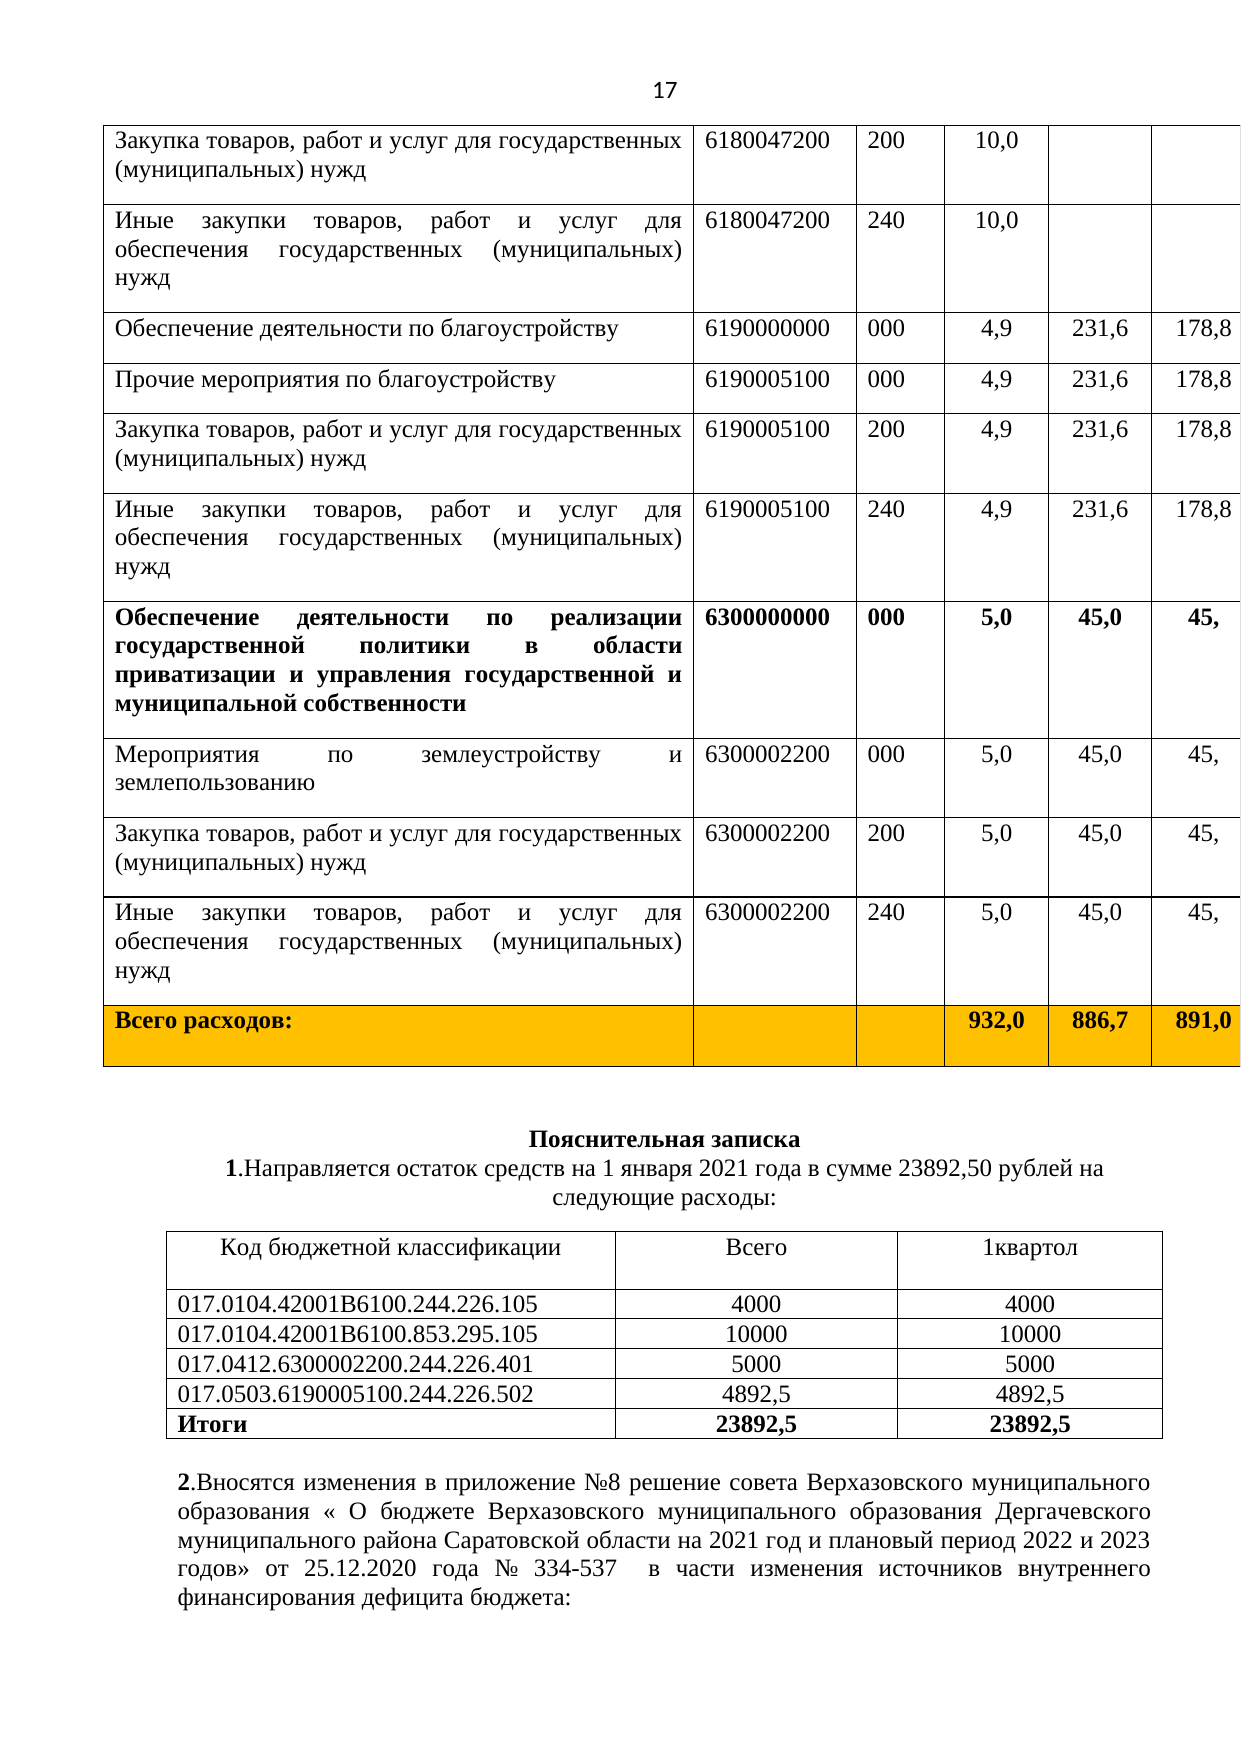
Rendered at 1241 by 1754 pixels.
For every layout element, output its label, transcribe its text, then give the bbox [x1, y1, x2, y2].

table_cell 200 [857, 414, 944, 493]
table_cell Обеспечение деятельности по благоустройству [104, 313, 693, 363]
table_cell Закупка товаров, работ и услуг для государственных (муниципальных) нужд [104, 818, 693, 896]
table_cell 6300002200 [694, 739, 856, 817]
table_cell Обеспечение деятельности по реализации государственной политики в области приватизации и управления государственной и муниципальной собственности [104, 602, 693, 738]
table_cell Всего расходов: [104, 1006, 693, 1066]
table_cell 45,0 [1049, 818, 1151, 896]
table_cell 45, [1152, 898, 1240, 1004]
table_cell 017.0412.6300002200.244.226.401 [167, 1349, 615, 1378]
table_cell 10,0 [945, 205, 1048, 312]
table_cell 5000 [898, 1349, 1162, 1378]
table_cell 6300002200 [694, 818, 856, 896]
table_cell Итоги [167, 1409, 615, 1437]
table_cell 10000 [898, 1319, 1162, 1348]
table_cell 5,0 [945, 818, 1048, 896]
text 1.Направляется остаток средств на 1 января 2021 года в сумме 23892,50 рублей на следующие расходы: [177, 1153, 1152, 1210]
table_cell [1152, 205, 1240, 312]
table_header Всего [616, 1232, 897, 1288]
table_cell 4000 [616, 1290, 897, 1318]
table_cell Прочие мероприятия по благоустройству [104, 364, 693, 413]
table_cell 231,6 [1049, 313, 1151, 363]
table_cell 45,0 [1049, 898, 1151, 1004]
table_cell 6190005100 [694, 414, 856, 493]
table_cell [857, 1006, 944, 1066]
table_cell 4892,5 [616, 1379, 897, 1408]
table_cell 6180047200 [694, 126, 856, 204]
table_cell Иные закупки товаров, работ и услуг для обеспечения государственных (муниципальных) нужд [104, 494, 693, 601]
table_cell Иные закупки товаров, работ и услуг для обеспечения государственных (муниципальных) нужд [104, 898, 693, 1004]
table_cell 178,8 [1152, 313, 1240, 363]
table_cell Иные закупки товаров, работ и услуг для обеспечения государственных (муниципальных) нужд [104, 205, 693, 312]
table_cell 178,8 [1152, 364, 1240, 413]
table_cell Закупка товаров, работ и услуг для государственных (муниципальных) нужд [104, 414, 693, 493]
table_cell 6180047200 [694, 205, 856, 312]
table_cell 4,9 [945, 364, 1048, 413]
table_cell 017.0104.42001В6100.853.295.105 [167, 1319, 615, 1348]
table_cell 000 [857, 739, 944, 817]
table_cell 000 [857, 313, 944, 363]
table_cell 178,8 [1152, 494, 1240, 601]
table_cell 4892,5 [898, 1379, 1162, 1408]
table_cell 231,6 [1049, 494, 1151, 601]
table_cell 017.0104.42001В6100.244.226.105 [167, 1290, 615, 1318]
table_cell [1049, 126, 1151, 204]
table_cell 6190005100 [694, 364, 856, 413]
table_cell 231,6 [1049, 414, 1151, 493]
table_cell 6190005100 [694, 494, 856, 601]
table_cell 178,8 [1152, 414, 1240, 493]
table_cell [1049, 205, 1151, 312]
table_cell 10000 [616, 1319, 897, 1348]
table_cell [1152, 126, 1240, 204]
table_cell 5,0 [945, 898, 1048, 1004]
table_cell 200 [857, 818, 944, 896]
table_cell 45, [1152, 602, 1240, 738]
table_cell 6300000000 [694, 602, 856, 738]
table_header 1квартол [898, 1232, 1162, 1288]
table_cell 6190000000 [694, 313, 856, 363]
table_cell 231,6 [1049, 364, 1151, 413]
table_cell 017.0503.6190005100.244.226.502 [167, 1379, 615, 1408]
table_cell 4000 [898, 1290, 1162, 1318]
table_cell 240 [857, 205, 944, 312]
table_cell 5,0 [945, 739, 1048, 817]
table_cell 886,7 [1049, 1006, 1151, 1066]
table_cell 23892,5 [616, 1409, 897, 1437]
text 2.Вносятся изменения в приложение №8 решение совета Верхазовского муниципального образования « О бюджете Верхазовского муниципального образования Дергачевского муниципального района Саратовской области на 2021 год и плановый период 2022 и 2023 годов» от 25.12.2020 года № 334-537 в части изменения источников внутреннего финансирования дефицита бюджета: [177, 1467, 1152, 1611]
table_cell 4,9 [945, 313, 1048, 363]
table_cell 45, [1152, 739, 1240, 817]
table_cell 000 [857, 602, 944, 738]
table_cell 932,0 [945, 1006, 1048, 1066]
text Пояснительная записка [177, 1124, 1152, 1153]
table_cell 45, [1152, 818, 1240, 896]
table_cell 10,0 [945, 126, 1048, 204]
table_cell 45,0 [1049, 739, 1151, 817]
table_cell 23892,5 [898, 1409, 1162, 1437]
table_cell 45,0 [1049, 602, 1151, 738]
table_cell 4,9 [945, 494, 1048, 601]
table_cell 000 [857, 364, 944, 413]
table_header Код бюджетной классификации [167, 1232, 615, 1288]
table_cell 240 [857, 898, 944, 1004]
table_cell 4,9 [945, 414, 1048, 493]
table_cell 240 [857, 494, 944, 601]
table_cell [694, 1006, 856, 1066]
table_cell 6300002200 [694, 898, 856, 1004]
table_cell Мероприятия по землеустройству и землепользованию [104, 739, 693, 817]
table_cell 5000 [616, 1349, 897, 1378]
table_cell Закупка товаров, работ и услуг для государственных (муниципальных) нужд [104, 126, 693, 204]
table_cell 891,0 [1152, 1006, 1240, 1066]
table_cell 5,0 [945, 602, 1048, 738]
table_cell 200 [857, 126, 944, 204]
